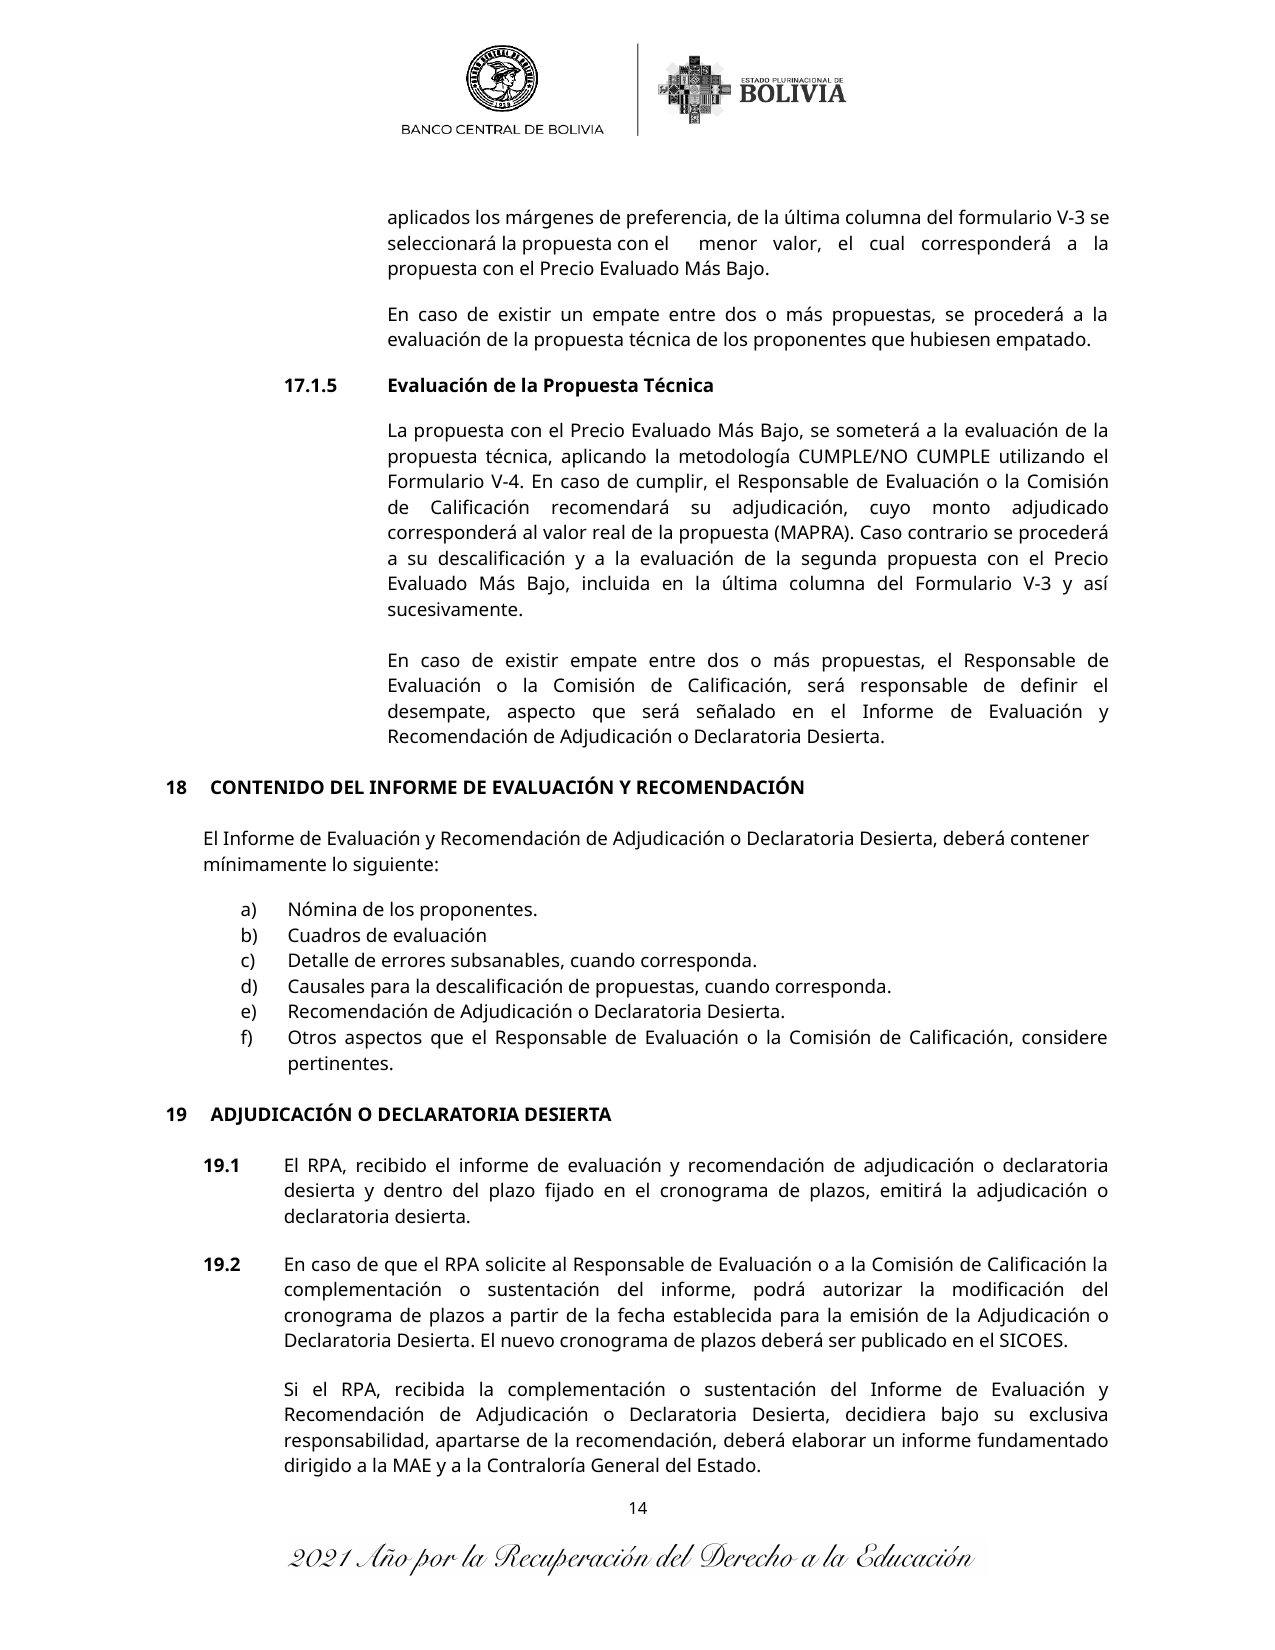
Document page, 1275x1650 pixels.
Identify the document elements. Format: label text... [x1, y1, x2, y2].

list La propuesta con el Precio Evaluado Más Bajo, se someterá a la evaluación de la propuesta técnica, aplicando la metodología CUMPLE/NO CUMPLE utilizando el Formulario V-4. En caso de cumplir, el Responsable de Evaluación o la Comisión de Calificación recomendará su adjudicación, cuyo monto adjudicado corresponderá al valor real de la propuesta (MAPRA). Caso contrario se procederá a su descalificación y a la evaluación de la segunda propuesta con el Precio Evaluado Más Bajo, incluida en la última columna del Formulario V-3 y así sucesivamente. [387, 417, 1109, 622]
title CONTENIDO DEL INFORME DE EVALUACIÓN Y RECOMENDACIÓN [165, 775, 1109, 800]
list Nómina de los proponentes. [240, 897, 1109, 922]
picture [287, 1539, 988, 1577]
list Cuadros de evaluación [240, 922, 1109, 948]
list En caso de existir empate entre dos o más propuestas, el Responsable de Evaluación o la Comisión de Calificación, será responsable de definir el desempate, aspecto que será señalado en el Informe de Evaluación y Recomendación de Adjudicación o Declaratoria Desierta. [387, 647, 1109, 749]
list En caso de que el RPA solicite al Responsable de Evaluación o a la Comisión de Calificación la complementación o sustentación del informe, podrá autorizar la modificación del cronograma de plazos a partir de la fecha establecida para la emisión de la Adjudicación o Declaratoria Desierta. El nuevo cronograma de plazos deberá ser publicado en el SICOES. [203, 1251, 1109, 1353]
title ADJUDICACIÓN O DECLARATORIA DESIERTA [165, 1101, 1109, 1126]
list Causales para la descalificación de propuestas, cuando corresponda. [240, 973, 1109, 999]
list El RPA, recibido el informe de evaluación y recomendación de adjudicación o declaratoria desierta y dentro del plazo fijado en el cronograma de plazos, emitirá la adjudicación o declaratoria desierta. [203, 1152, 1109, 1228]
list Otros aspectos que el Responsable de Evaluación o la Comisión de Calificación, considere pertinentes. [240, 1024, 1109, 1075]
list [387, 153, 1109, 281]
list Si el RPA, recibida la complementación o sustentación del Informe de Evaluación y Recomendación de Adjudicación o Declaratoria Desierta, decidiera bajo su exclusiva responsabilidad, apartarse de la recomendación, deberá elaborar un informe fundamentado dirigido a la MAE y a la Contraloría General del Estado. [283, 1376, 1109, 1478]
list Recomendación de Adjudicación o Declaratoria Desierta. [240, 999, 1109, 1024]
text El Informe de Evaluación y Recomendación de Adjudicación o Declaratoria Desierta, deberá contener mínimamente lo siguiente: [203, 826, 1109, 877]
list Evaluación de la Propuesta Técnica [283, 372, 1109, 397]
picture [180, 0, 1080, 182]
list Detalle de errores subsanables, cuando corresponda. [240, 948, 1109, 973]
list En caso de existir un empate entre dos o más propuestas, se procederá a la evaluación de la propuesta técnica de los proponentes que hubiesen empatado. [387, 301, 1109, 352]
